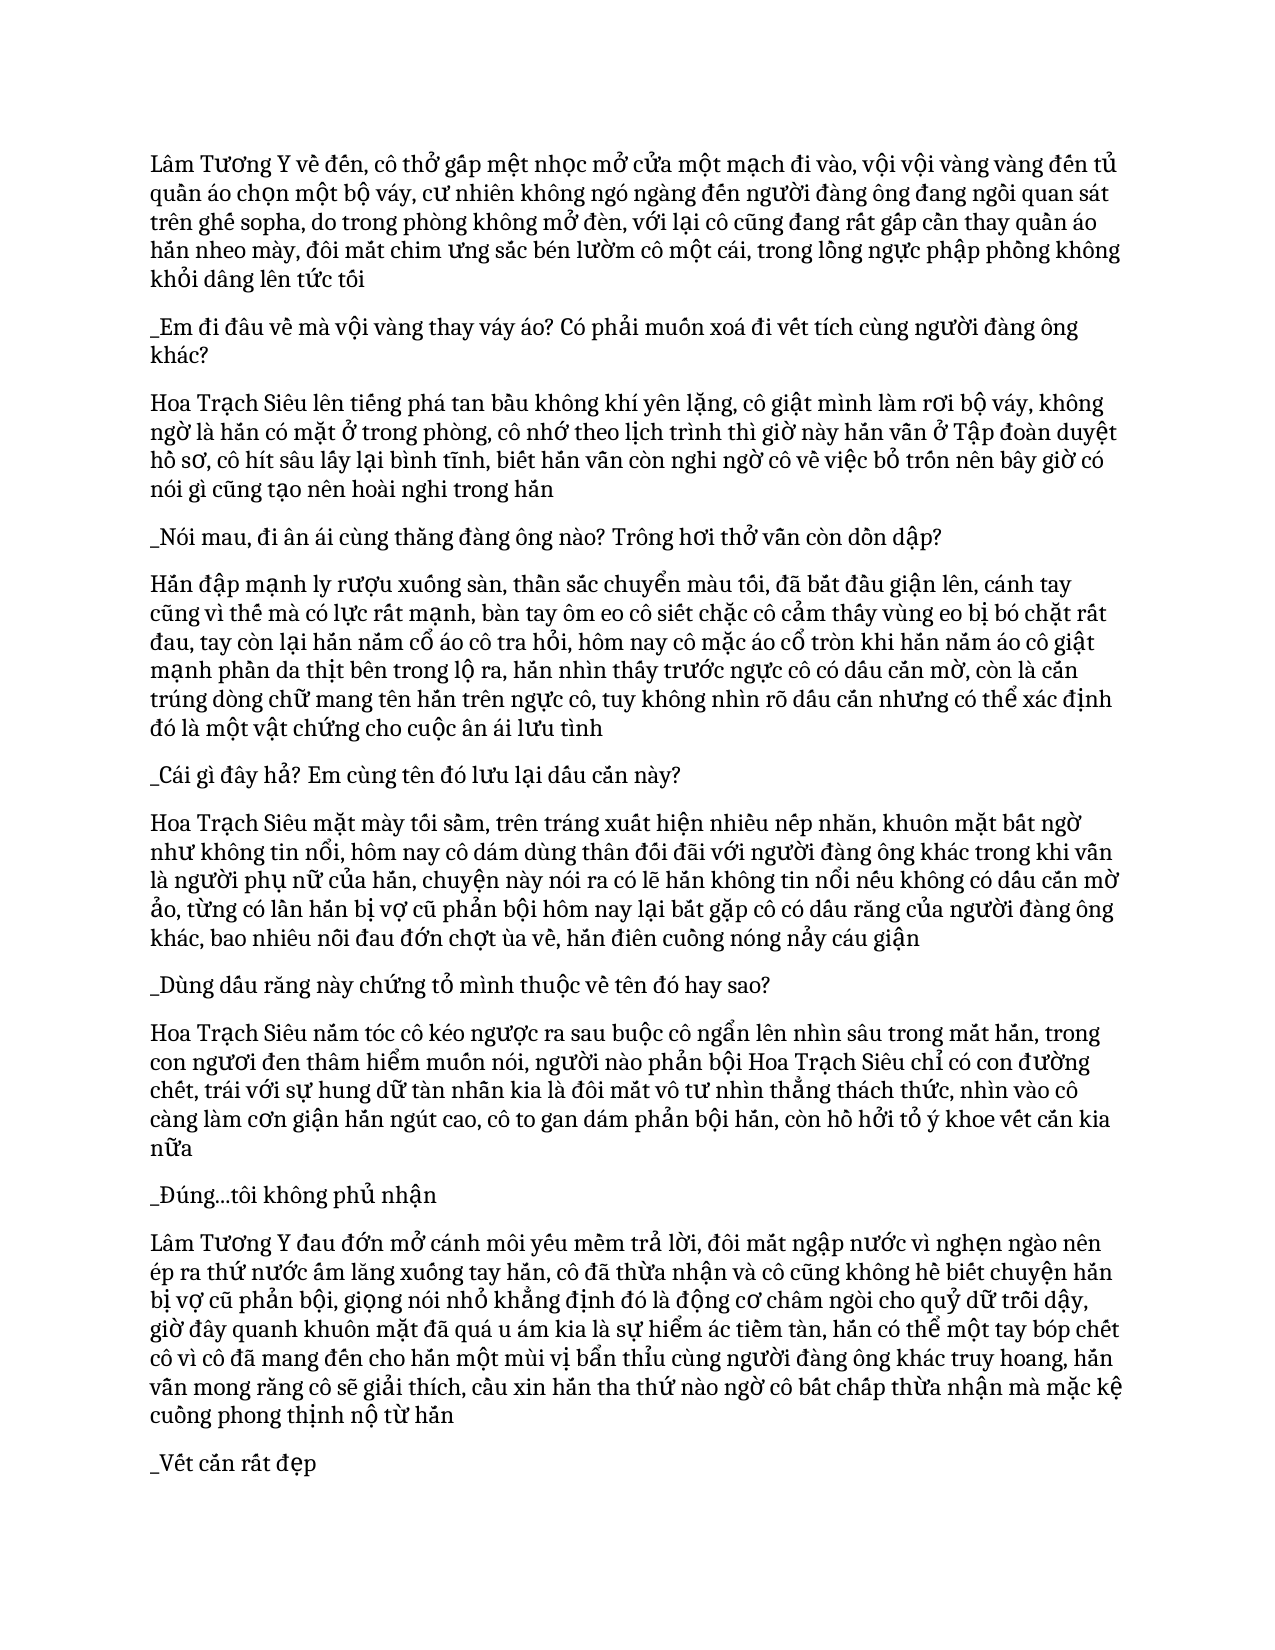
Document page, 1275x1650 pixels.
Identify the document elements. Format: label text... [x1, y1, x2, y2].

text _Cái gì đây hả? Em cùng tên đó lưu lại dấu cắn này? [150, 761, 1125, 790]
text Hoa Trạch Siêu mặt mày tối sầm, trên tráng xuất hiện nhiều nếp nhăn, khuôn mặt bất ngờ như không tin nổi, hôm nay cô dám dùng thân đối đãi với người đàng ông khác trong khi vẫn là người phụ nữ của hắn, chuyện này nói ra có lẽ hắn không tin nổi nếu không có dấu cắn mờ ảo, từng có lần hắn bị vợ cũ phản bội hôm nay lại bắt gặp cô có dấu răng của người đàng ông khác, bao nhiêu nỗi đau đớn chợt ùa về, hắn điên cuồng nóng nảy cáu giận [150, 809, 1125, 952]
text _Dùng dấu răng này chứng tỏ mình thuộc về tên đó hay sao? [150, 971, 1125, 1000]
text _Nói mau, đi ân ái cùng thằng đàng ông nào? Trông hơi thở vẫn còn dồn dập? [150, 522, 1125, 551]
text Lâm Tương Y về đến, cô thở gấp mệt nhọc mở cửa một mạch đi vào, vội vội vàng vàng đến tủ quần áo chọn một bộ váy, cư nhiên không ngó ngàng đến người đàng ông đang ngồi quan sát trên ghế sopha, do trong phòng không mở đèn, với lại cô cũng đang rất gấp cần thay quần áo hắn nheo mày, đôi mắt chim ưng sắc bén lườm cô một cái, trong lồng ngực phập phồng không khỏi dâng lên tức tối [150, 150, 1125, 294]
text _Em đi đâu về mà vội vàng thay váy áo? Có phải muốn xoá đi vết tích cùng người đàng ông khác? [150, 312, 1125, 370]
text Hoa Trạch Siêu nắm tóc cô kéo ngược ra sau buộc cô ngẩn lên nhìn sâu trong mắt hắn, trong con ngươi đen thâm hiểm muốn nói, người nào phản bội Hoa Trạch Siêu chỉ có con đường chết, trái với sự hung dữ tàn nhẫn kia là đôi mắt vô tư nhìn thẳng thách thức, nhìn vào cô càng làm cơn giận hắn ngút cao, cô to gan dám phản bội hắn, còn hồ hởi tỏ ý khoe vết cắn kia nữa [150, 1019, 1125, 1162]
text Lâm Tương Y đau đớn mở cánh môi yếu mềm trả lời, đôi mắt ngập nước vì nghẹn ngào nên ép ra thứ nước ấm lăng xuống tay hắn, cô đã thừa nhận và cô cũng không hề biết chuyện hắn bị vợ cũ phản bội, giọng nói nhỏ khẳng định đó là động cơ châm ngòi cho quỷ dữ trỗi dậy, giờ đây quanh khuôn mặt đã quá u ám kia là sự hiểm ác tiềm tàn, hắn có thể một tay bóp chết cô vì cô đã mang đến cho hắn một mùi vị bẩn thỉu cùng người đàng ông khác truy hoang, hắn vẫn mong rằng cô sẽ giải thích, cầu xin hắn tha thứ nào ngờ cô bất chấp thừa nhận mà mặc kệ cuồng phong thịnh nộ từ hắn [150, 1229, 1125, 1430]
text Hắn đập mạnh ly rượu xuống sàn, thần sắc chuyển màu tối, đã bắt đầu giận lên, cánh tay cũng vì thế mà có lực rất mạnh, bàn tay ôm eo cô siết chặc cô cảm thấy vùng eo bị bó chặt rất đau, tay còn lại hắn nắm cổ áo cô tra hỏi, hôm nay cô mặc áo cổ tròn khi hắn nắm áo cô giật mạnh phần da thịt bên trong lộ ra, hắn nhìn thấy trước ngực cô có dấu cắn mờ, còn là cắn trúng dòng chữ mang tên hắn trên ngực cô, tuy không nhìn rõ dấu cắn nhưng có thể xác định đó là một vật chứng cho cuộc ân ái lưu tình [150, 570, 1125, 742]
text Hoa Trạch Siêu lên tiếng phá tan bầu không khí yên lặng, cô giật mình làm rơi bộ váy, không ngờ là hắn có mặt ở trong phòng, cô nhớ theo lịch trình thì giờ này hắn vẫn ở Tập đoàn duyệt hồ sơ, cô hít sâu lấy lại bình tĩnh, biết hắn vẫn còn nghi ngờ cô về việc bỏ trốn nên bây giờ có nói gì cũng tạo nên hoài nghi trong hắn [150, 389, 1125, 504]
text _Vết cắn rất đẹp [150, 1449, 1125, 1477]
text _Đúng...tôi không phủ nhận [150, 1181, 1125, 1210]
